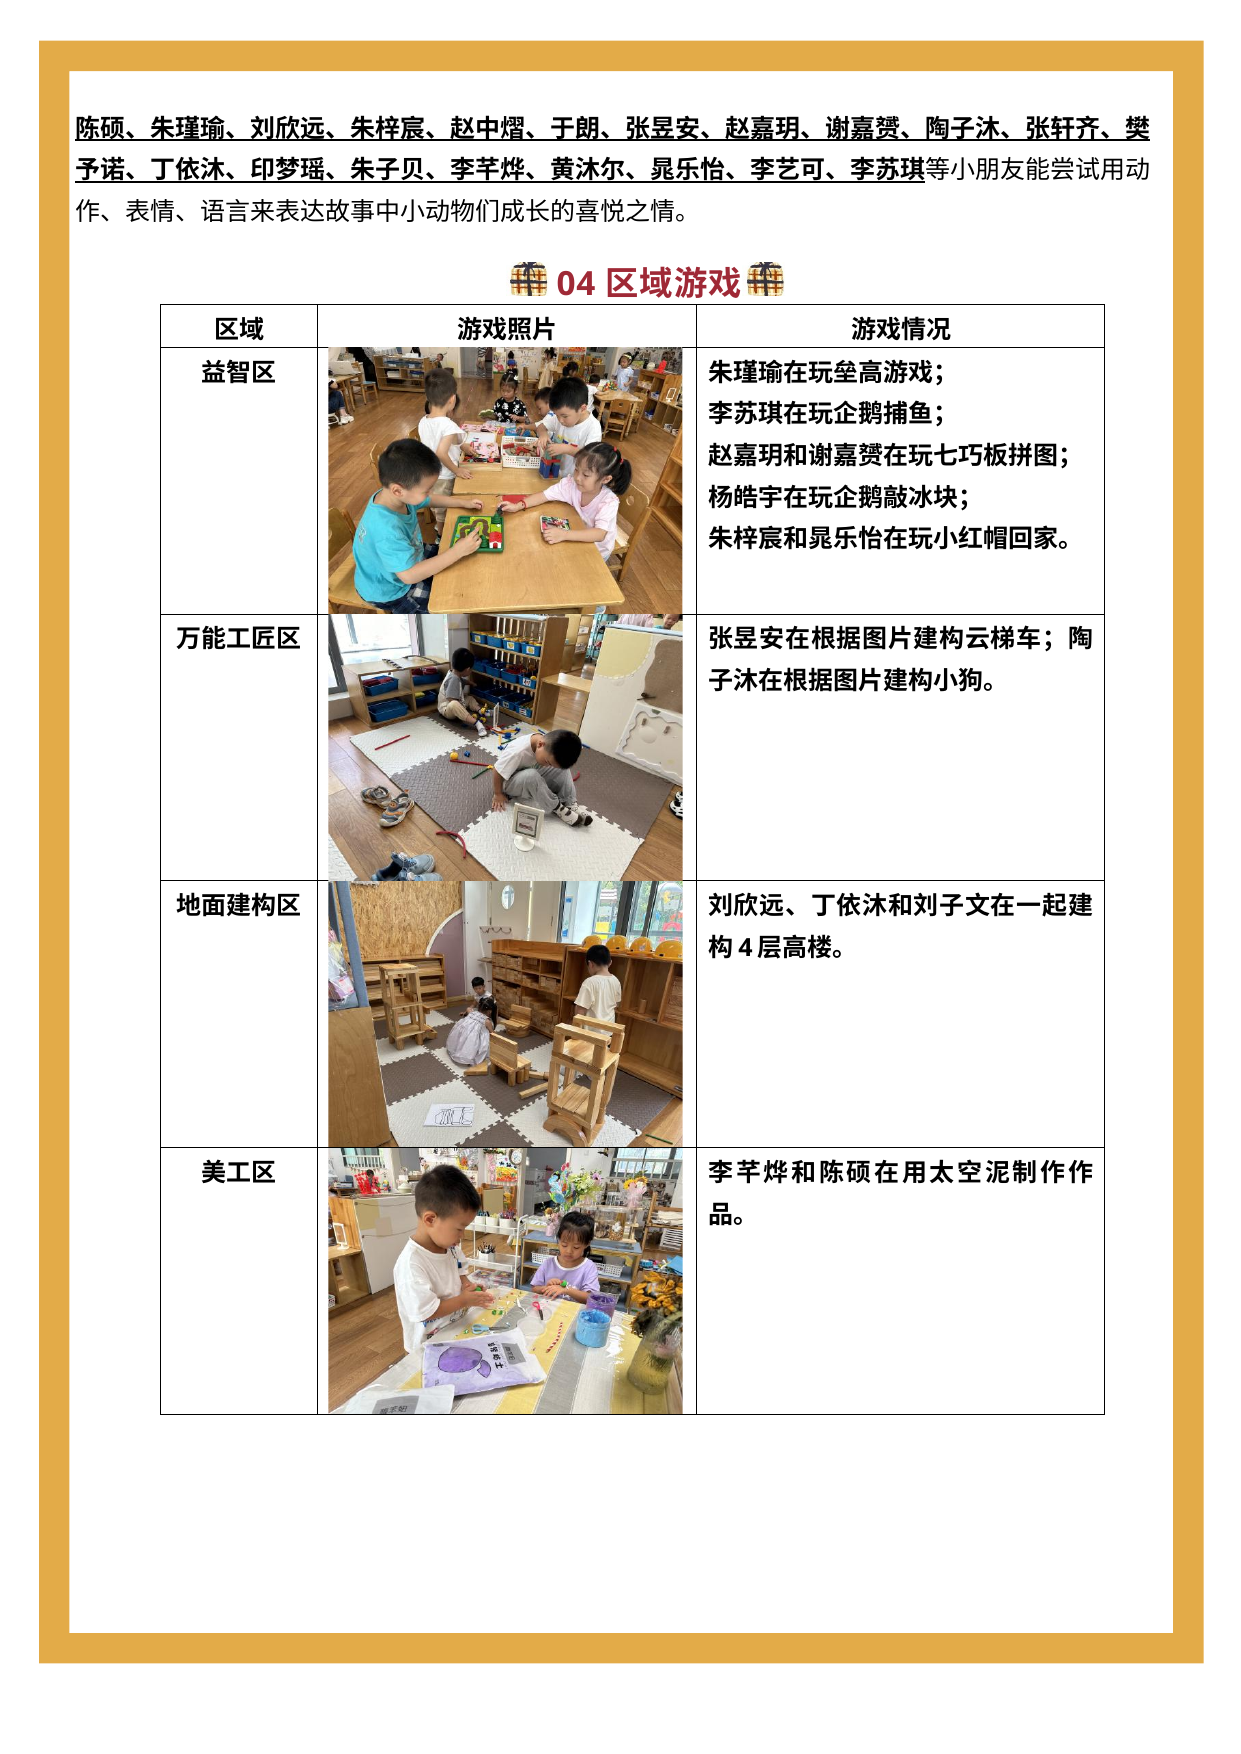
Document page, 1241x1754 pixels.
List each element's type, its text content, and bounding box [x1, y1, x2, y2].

table_cell [318, 615, 328, 880]
table_cell 益智区 [161, 348, 317, 613]
table_cell [683, 881, 696, 1147]
picture [328, 347, 683, 1147]
table_cell [318, 348, 328, 613]
table_cell 美工区 [161, 1148, 317, 1414]
table_cell 李芊烨和陈硕在用太空泥制作作品。 [697, 1148, 1104, 1414]
picture [328, 1148, 683, 1414]
table_cell [683, 1148, 696, 1414]
table_header 游戏照片 [318, 305, 696, 347]
table_cell 张昱安在根据图片建构云梯车；陶子沐在根据图片建构小狗。 [697, 615, 1104, 880]
table_cell 地面建构区 [161, 881, 317, 1147]
table_cell [683, 615, 696, 880]
table_cell [318, 881, 328, 1147]
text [75, 104, 1165, 229]
table_cell 刘欣远、丁依沐和刘子文在一起建构4层高楼。 [697, 881, 1104, 1147]
table_cell 朱瑾瑜在玩垒高游戏； 李苏琪在玩企鹅捕鱼； 赵嘉玥和谢嘉赟在玩七巧板拼图； 杨皓宇在玩企鹅敲冰块； 朱梓宸和晁乐怡在玩小红帽回家。 [697, 348, 1104, 613]
table_cell [318, 1148, 328, 1414]
table_cell [683, 348, 696, 613]
table_header 区域 [161, 305, 317, 347]
picture [506, 262, 557, 296]
picture [742, 262, 793, 296]
table_cell 万能工匠区 [161, 615, 317, 880]
text 04 区域游戏 [75, 262, 1165, 304]
table_header 游戏情况 [697, 305, 1104, 347]
